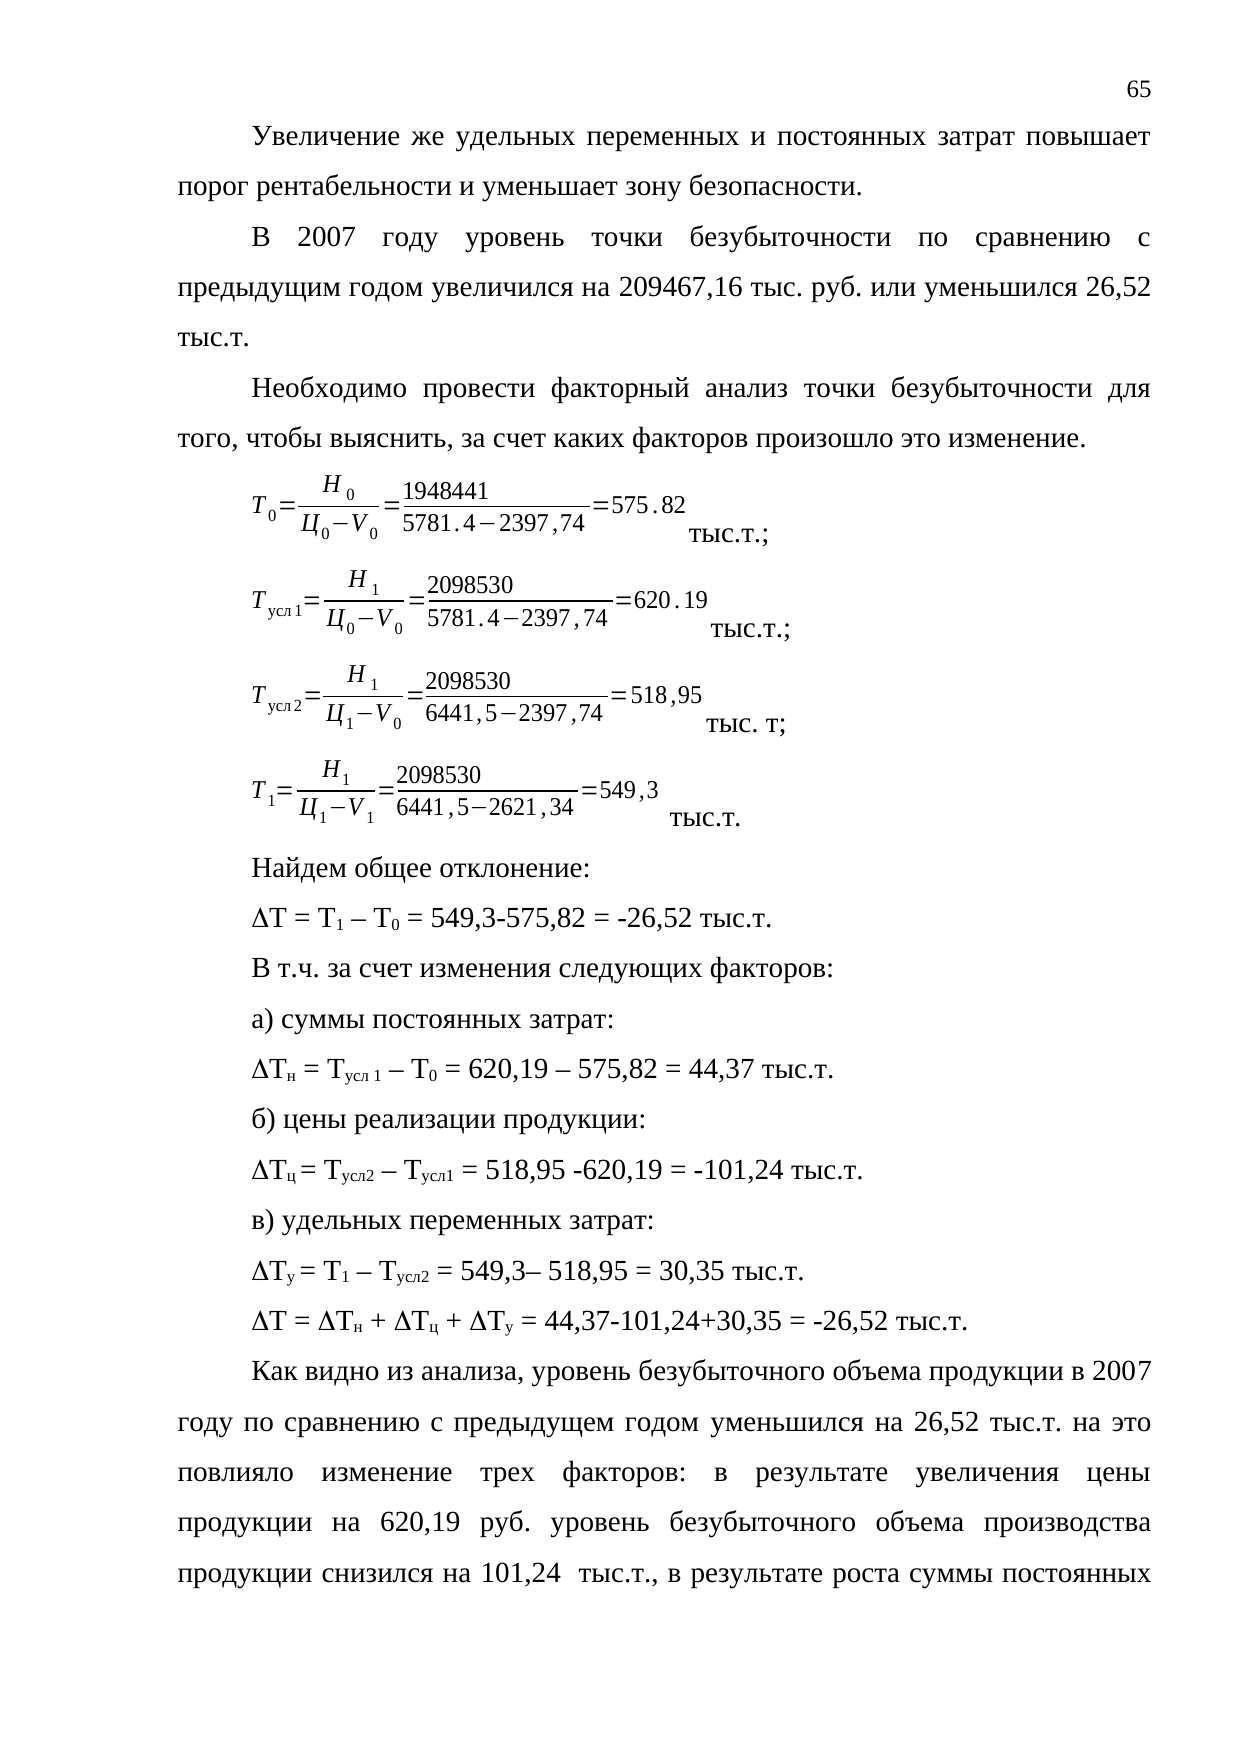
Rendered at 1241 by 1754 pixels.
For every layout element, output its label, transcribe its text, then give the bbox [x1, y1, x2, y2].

text Т = Тн + Тц + Ту = 44,37-101,24+30,35 = -26,52 тыс.т. [177, 1303, 1152, 1337]
text Тц = Тусл2 – Тусл1 = 518,95 -620,19 = -101,24 тыс.т. [177, 1152, 1152, 1186]
text Ту = Т1 – Тусл2 = 549,3– 518,95 = 30,35 тыс.т. [177, 1253, 1152, 1286]
text б) цены реализации продукции: [177, 1102, 1152, 1135]
text В 2007 году уровень точки безубыточности по сравнению с предыдущим годом увеличился на 209467,16 тыс. руб. или уменьшился 26,52 тыс.т. [177, 219, 1152, 353]
text Увеличение же удельных переменных и постоянных затрат повышает порог рентабельности и уменьшает зону безопасности. [177, 118, 1152, 202]
text тыс.т. [177, 755, 1152, 833]
text тыс. т; [177, 660, 1152, 738]
text а) суммы постоянных затрат: [177, 1001, 1152, 1034]
text Тн = Тусл 1 – Т0 = 620,19 – 575,82 = 44,37 тыс.т. [177, 1051, 1152, 1085]
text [177, 1353, 1152, 1588]
text Необходимо провести факторный анализ точки безубыточности для того, чтобы выяснить, за счет каких факторов произошло это изменение. [177, 370, 1152, 453]
text Т = Т1 – Т0 = 549,3-575,82 = -26,52 тыс.т. [177, 900, 1152, 934]
text тыс.т.; [177, 565, 1152, 643]
text Найдем общее отклонение: [177, 850, 1152, 883]
text тыс.т.; [177, 470, 1152, 548]
text в) удельных переменных затрат: [177, 1202, 1152, 1236]
text В т.ч. за счет изменения следующих факторов: [177, 951, 1152, 984]
